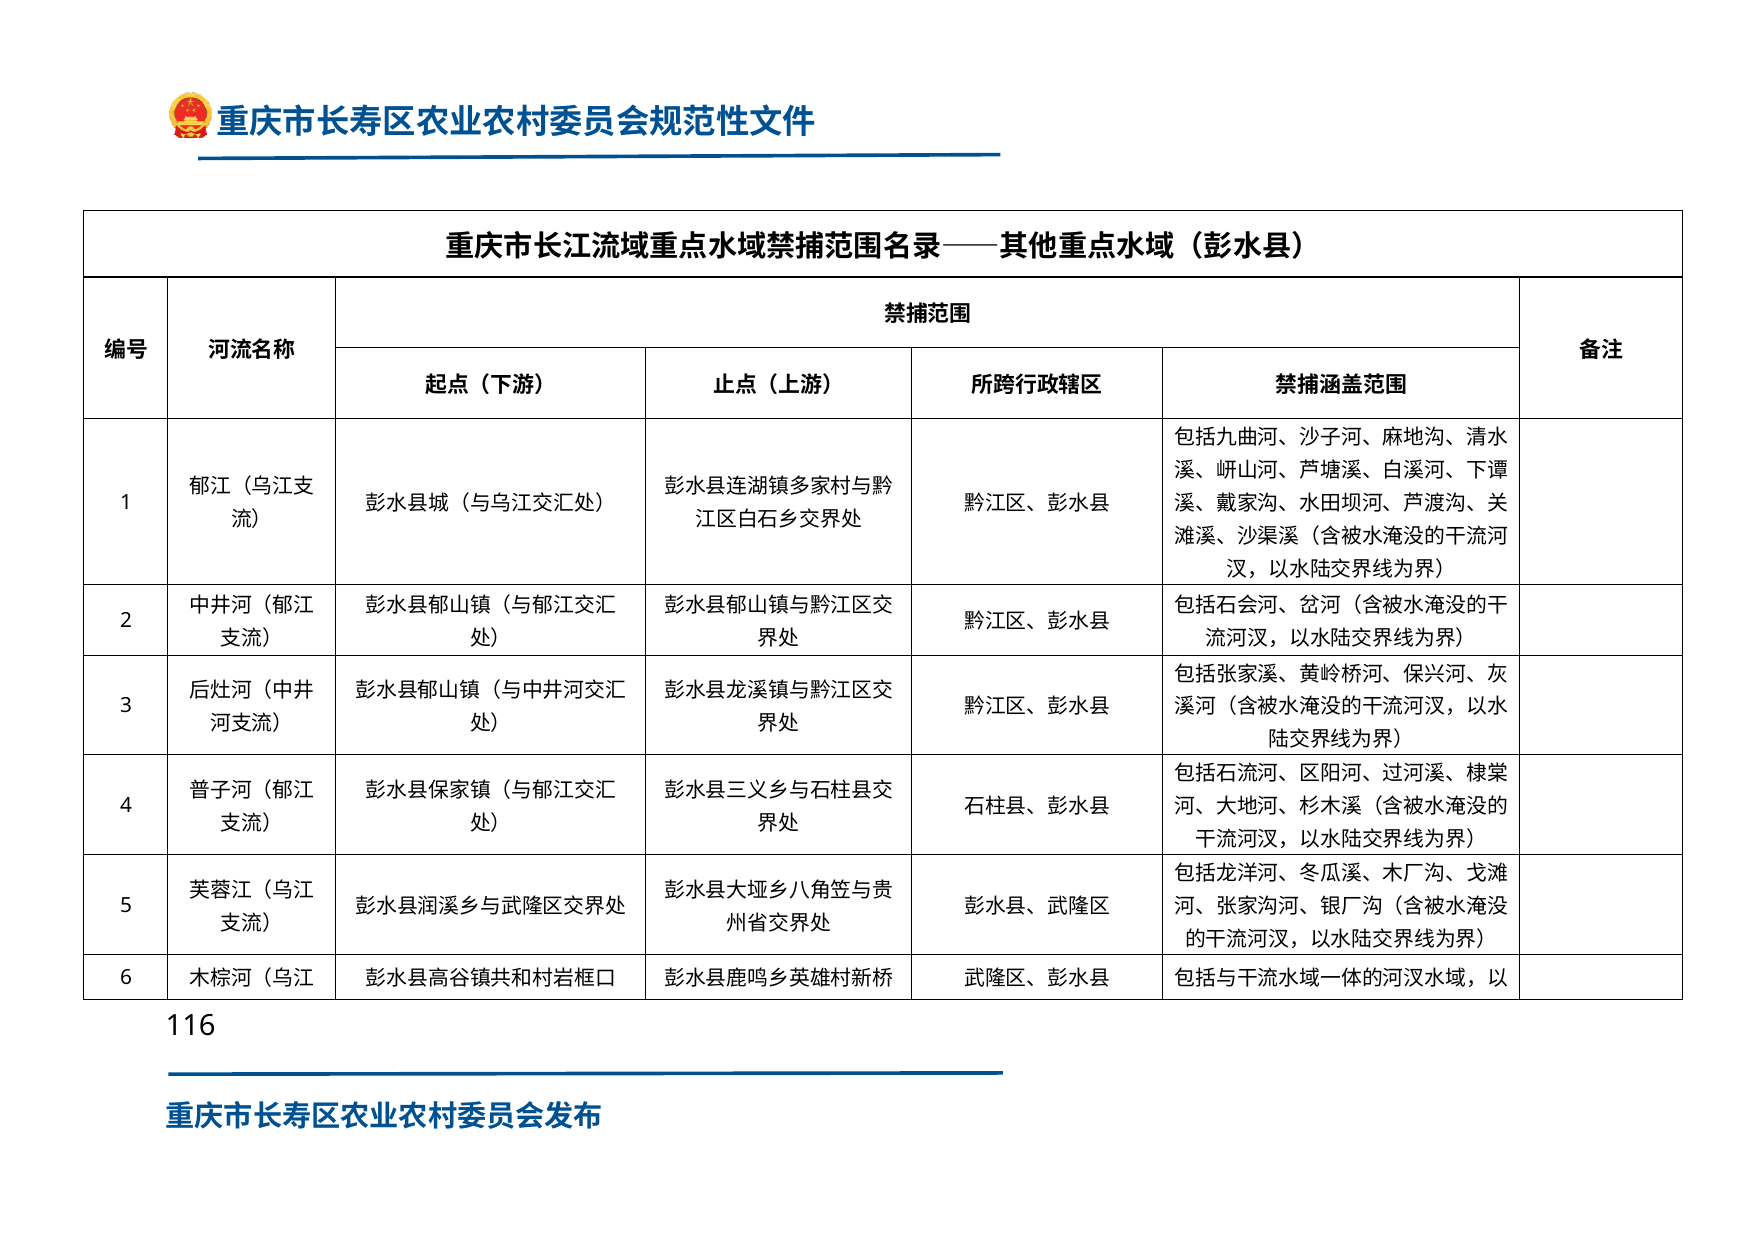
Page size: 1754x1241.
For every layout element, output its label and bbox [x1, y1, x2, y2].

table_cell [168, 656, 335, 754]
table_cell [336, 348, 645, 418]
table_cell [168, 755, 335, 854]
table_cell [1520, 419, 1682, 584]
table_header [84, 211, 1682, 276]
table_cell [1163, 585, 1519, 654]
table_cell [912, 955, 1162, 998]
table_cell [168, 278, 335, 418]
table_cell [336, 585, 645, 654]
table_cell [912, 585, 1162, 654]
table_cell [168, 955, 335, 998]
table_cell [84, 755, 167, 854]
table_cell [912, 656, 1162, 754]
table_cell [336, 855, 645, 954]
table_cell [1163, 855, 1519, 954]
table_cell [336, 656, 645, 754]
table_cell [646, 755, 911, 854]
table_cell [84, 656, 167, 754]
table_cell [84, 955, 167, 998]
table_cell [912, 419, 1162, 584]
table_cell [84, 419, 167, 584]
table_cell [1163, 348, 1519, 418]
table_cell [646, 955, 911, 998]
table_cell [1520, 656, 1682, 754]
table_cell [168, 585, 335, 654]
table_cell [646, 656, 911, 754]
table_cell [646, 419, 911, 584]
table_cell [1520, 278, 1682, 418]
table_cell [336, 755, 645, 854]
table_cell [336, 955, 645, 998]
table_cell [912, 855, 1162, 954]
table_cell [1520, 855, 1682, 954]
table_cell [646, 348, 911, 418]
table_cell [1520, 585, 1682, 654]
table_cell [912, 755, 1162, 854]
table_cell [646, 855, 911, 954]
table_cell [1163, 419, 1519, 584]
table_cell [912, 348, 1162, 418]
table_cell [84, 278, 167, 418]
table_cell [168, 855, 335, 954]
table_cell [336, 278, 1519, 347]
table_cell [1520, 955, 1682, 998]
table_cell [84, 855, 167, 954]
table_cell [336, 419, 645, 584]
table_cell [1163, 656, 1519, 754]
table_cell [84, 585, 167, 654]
picture [165, 90, 216, 142]
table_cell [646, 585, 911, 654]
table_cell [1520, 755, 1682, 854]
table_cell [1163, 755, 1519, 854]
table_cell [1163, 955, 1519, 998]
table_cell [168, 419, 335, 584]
